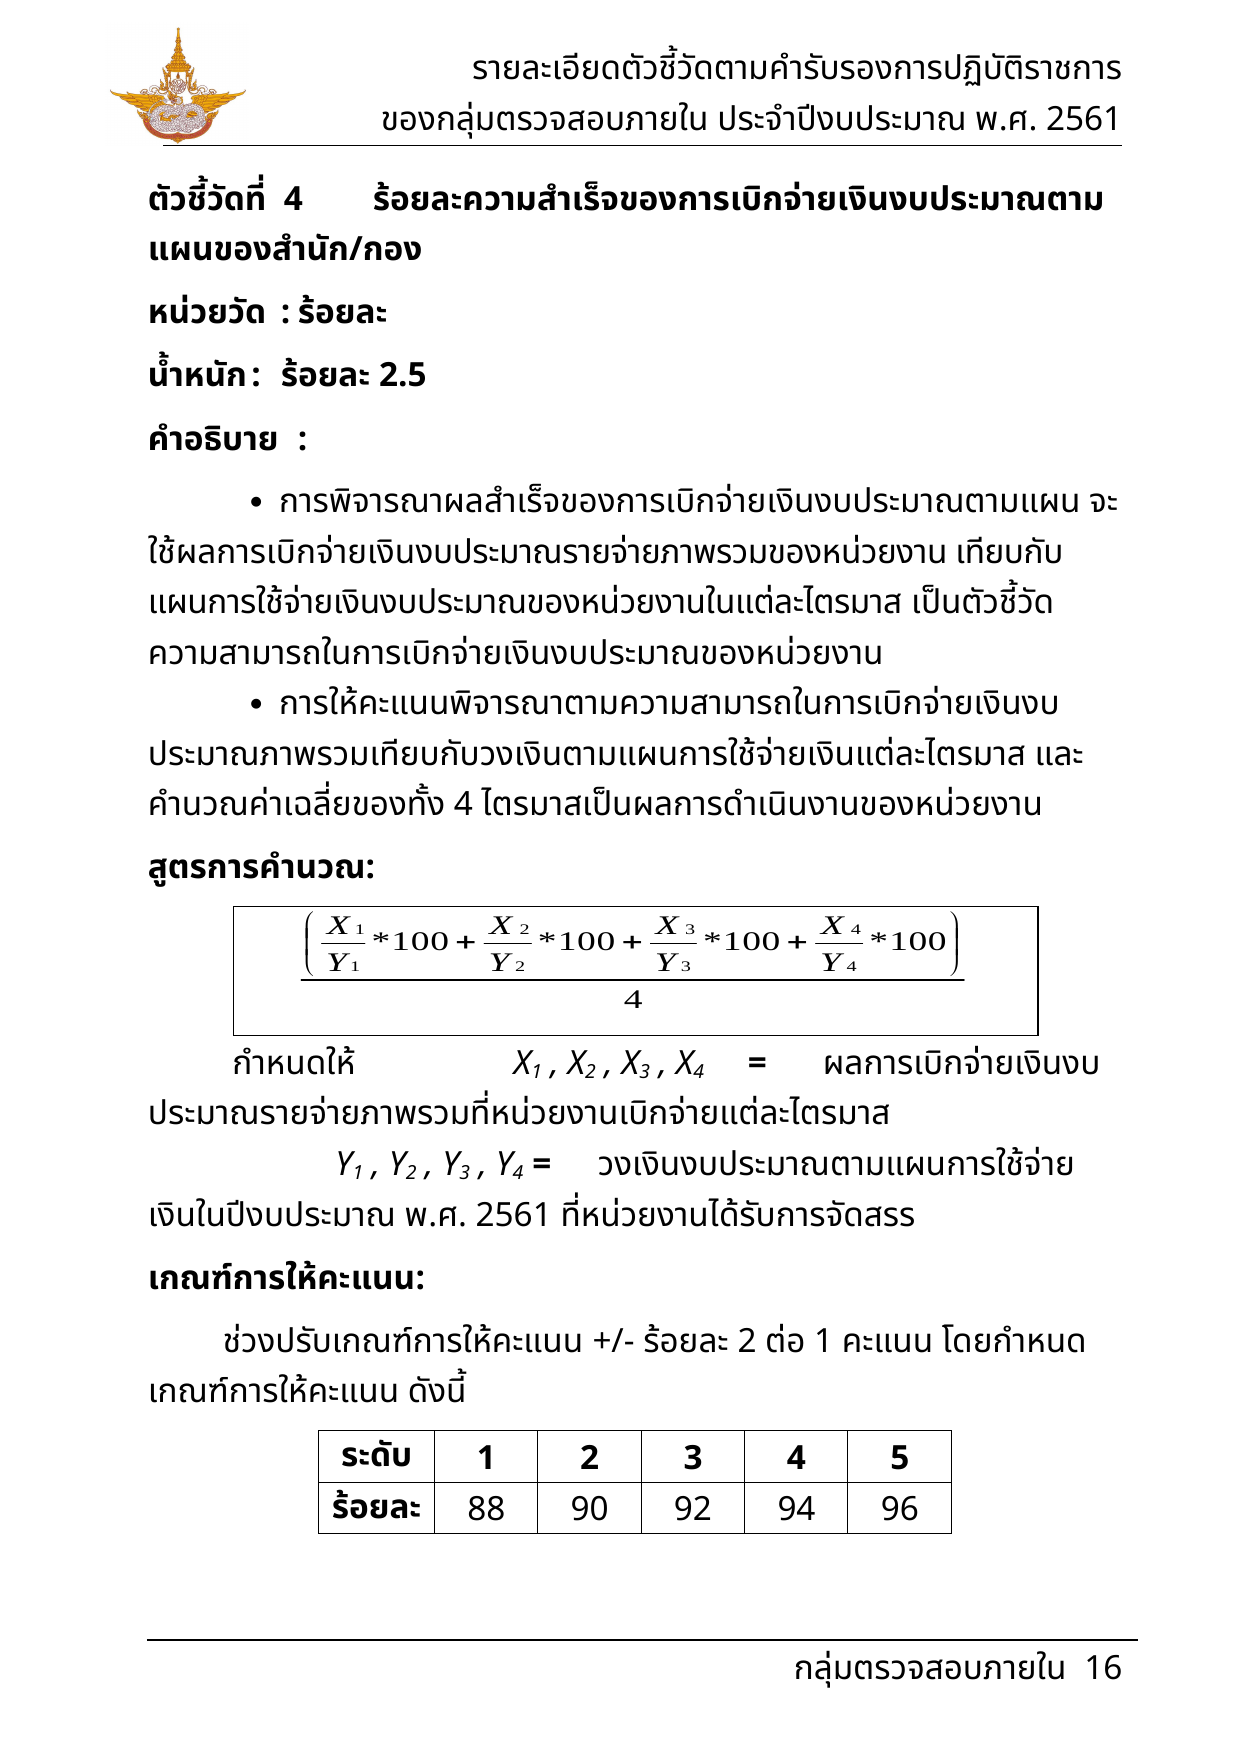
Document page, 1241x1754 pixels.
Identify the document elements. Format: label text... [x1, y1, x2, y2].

text น้ำหนัก : ร้อยละ 2.5 [148, 351, 1122, 402]
picture [104, 22, 249, 146]
subtitle ตัวชี้วัดที่ 4 ร้อยละความสำเร็จของการเบิกจ่ายเงินงบประมาณตามแผนของสำนัก/กอง [148, 174, 1122, 276]
text กำหนดให้ X1 , X2 , X3 , X4 = ผลการเบิกจ่ายเงินงบประมาณรายจ่ายภาพรวมที่หน่วยงานเบิกจ่ายแต่ละไตรมาส [148, 1039, 1122, 1140]
list การพิจารณาผลสำเร็จของการเบิกจ่ายเงินงบประมาณตามแผน จะใช้ผลการเบิกจ่ายเงินงบประมาณรายจ่ายภาพรวมของหน่วยงาน เทียบกับแผนการใช้จ่ายเงินงบประมาณของหน่วยงานในแต่ละไตรมาส เป็นตัวชี้วัดความสามารถในการเบิกจ่ายเงินงบประมาณของหน่วยงาน [148, 477, 1122, 679]
text เกณฑ์การให้คะแนน: [148, 1253, 1176, 1304]
text หน่วยวัด : ร้อยละ [148, 288, 1122, 339]
table_header 4 [745, 1431, 847, 1482]
table_header 1 [435, 1431, 537, 1482]
table_cell 96 [848, 1483, 951, 1533]
text คำอธิบาย : [148, 414, 1122, 465]
list การให้คะแนนพิจารณาตามความสามารถในการเบิกจ่ายเงินงบประมาณภาพรวมเทียบกับวงเงินตามแผนการใช้จ่ายเงินแต่ละไตรมาส และคำนวณค่าเฉลี่ยของทั้ง 4 ไตรมาสเป็นผลการดำเนินงานของหน่วยงาน [148, 679, 1122, 831]
table_cell 94 [745, 1483, 847, 1533]
table_header 2 [538, 1431, 641, 1482]
text Y1 , Y2 , Y3 , Y4 = วงเงินงบประมาณตามแผนการใช้จ่ายเงินในปีงบประมาณ พ.ศ. 2561 ที่หน่วยงานได้รับการจัดสรร [148, 1140, 1122, 1241]
text ช่วงปรับเกณฑ์การให้คะแนน +/- ร้อยละ 2 ต่อ 1 คะแนน โดยกำหนดเกณฑ์การให้คะแนน ดังนี้ [148, 1317, 1122, 1418]
table_cell 92 [642, 1483, 744, 1533]
text สูตรการคำนวณ: [148, 843, 1122, 894]
table_header 5 [848, 1431, 951, 1482]
table_cell 90 [538, 1483, 641, 1533]
table_cell 88 [435, 1483, 537, 1533]
table_header ระดับ [319, 1431, 434, 1482]
table_header 3 [642, 1431, 744, 1482]
table_cell ร้อยละ [319, 1483, 434, 1533]
